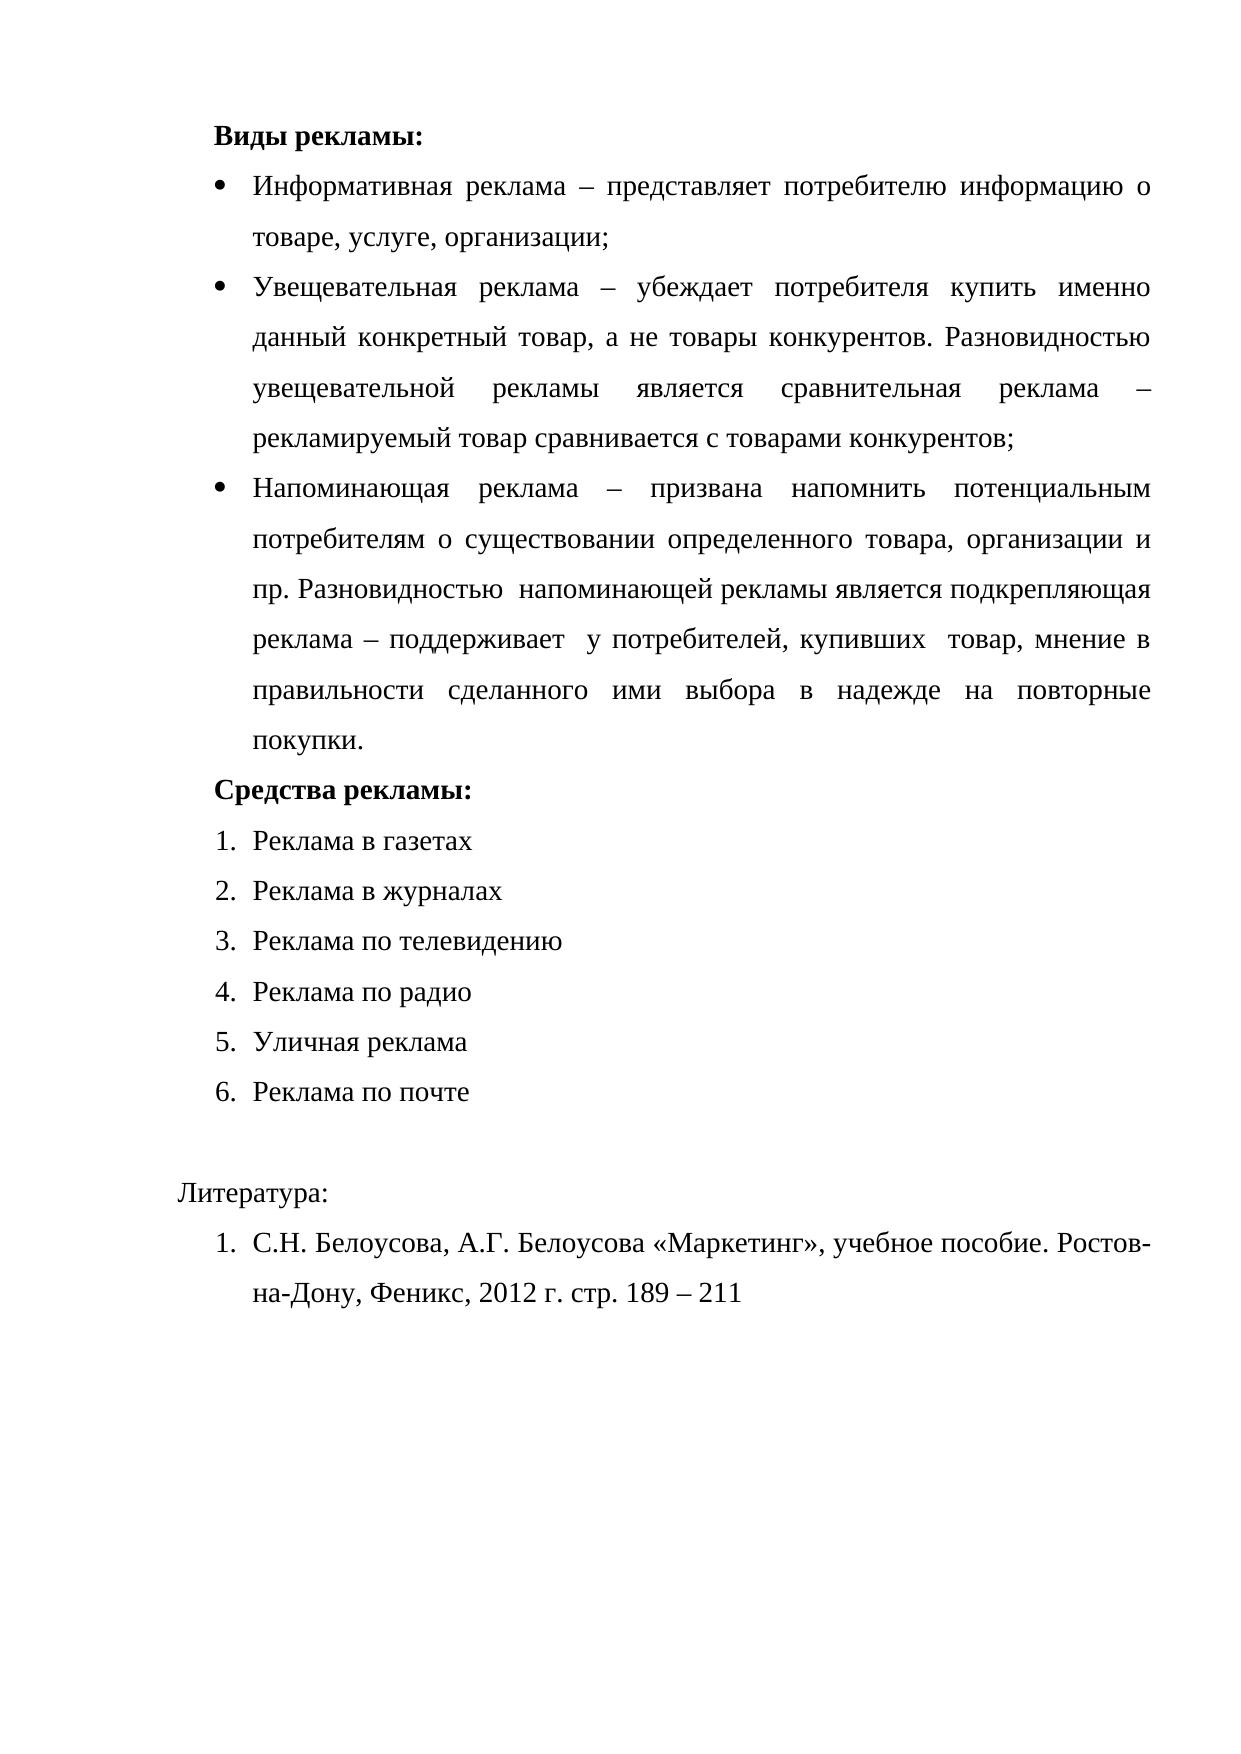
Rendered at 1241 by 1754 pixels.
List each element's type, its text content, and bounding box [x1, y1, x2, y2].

list Реклама по радио [215, 974, 1152, 1007]
list Реклама в журналах [215, 873, 1152, 907]
list С.Н. Белоусова, А.Г. Белоусова «Маркетинг», учебное пособие. Ростов-на-Дону, Феникс, 2012 г. стр. 189 – 211 [215, 1225, 1152, 1309]
list Напоминающая реклама – призвана напомнить потенциальным потребителям о существовании определенного товара, организации и пр. Разновидностью напоминающей рекламы является подкрепляющая реклама – поддерживает у потребителей, купивших товар, мнение в правильности сделанного ими выбора в надежде на повторные покупки. [215, 471, 1152, 756]
list Реклама по телевидению [215, 923, 1152, 957]
list Увещевательная реклама – убеждает потребителя купить именно данный конкретный товар, а не товары конкурентов. Разновидностью увещевательной рекламы является сравнительная реклама – рекламируемый товар сравнивается с товарами конкурентов; [215, 269, 1152, 454]
text Виды рекламы: [177, 118, 1152, 152]
list Уличная реклама [215, 1024, 1152, 1058]
text Средства рекламы: [177, 772, 1152, 806]
list Реклама в газетах [215, 823, 1152, 856]
list Реклама по почте [215, 1074, 1152, 1108]
text Литература: [177, 1175, 1152, 1208]
list Информативная реклама – представляет потребителю информацию о товаре, услуге, организации; [215, 168, 1152, 252]
